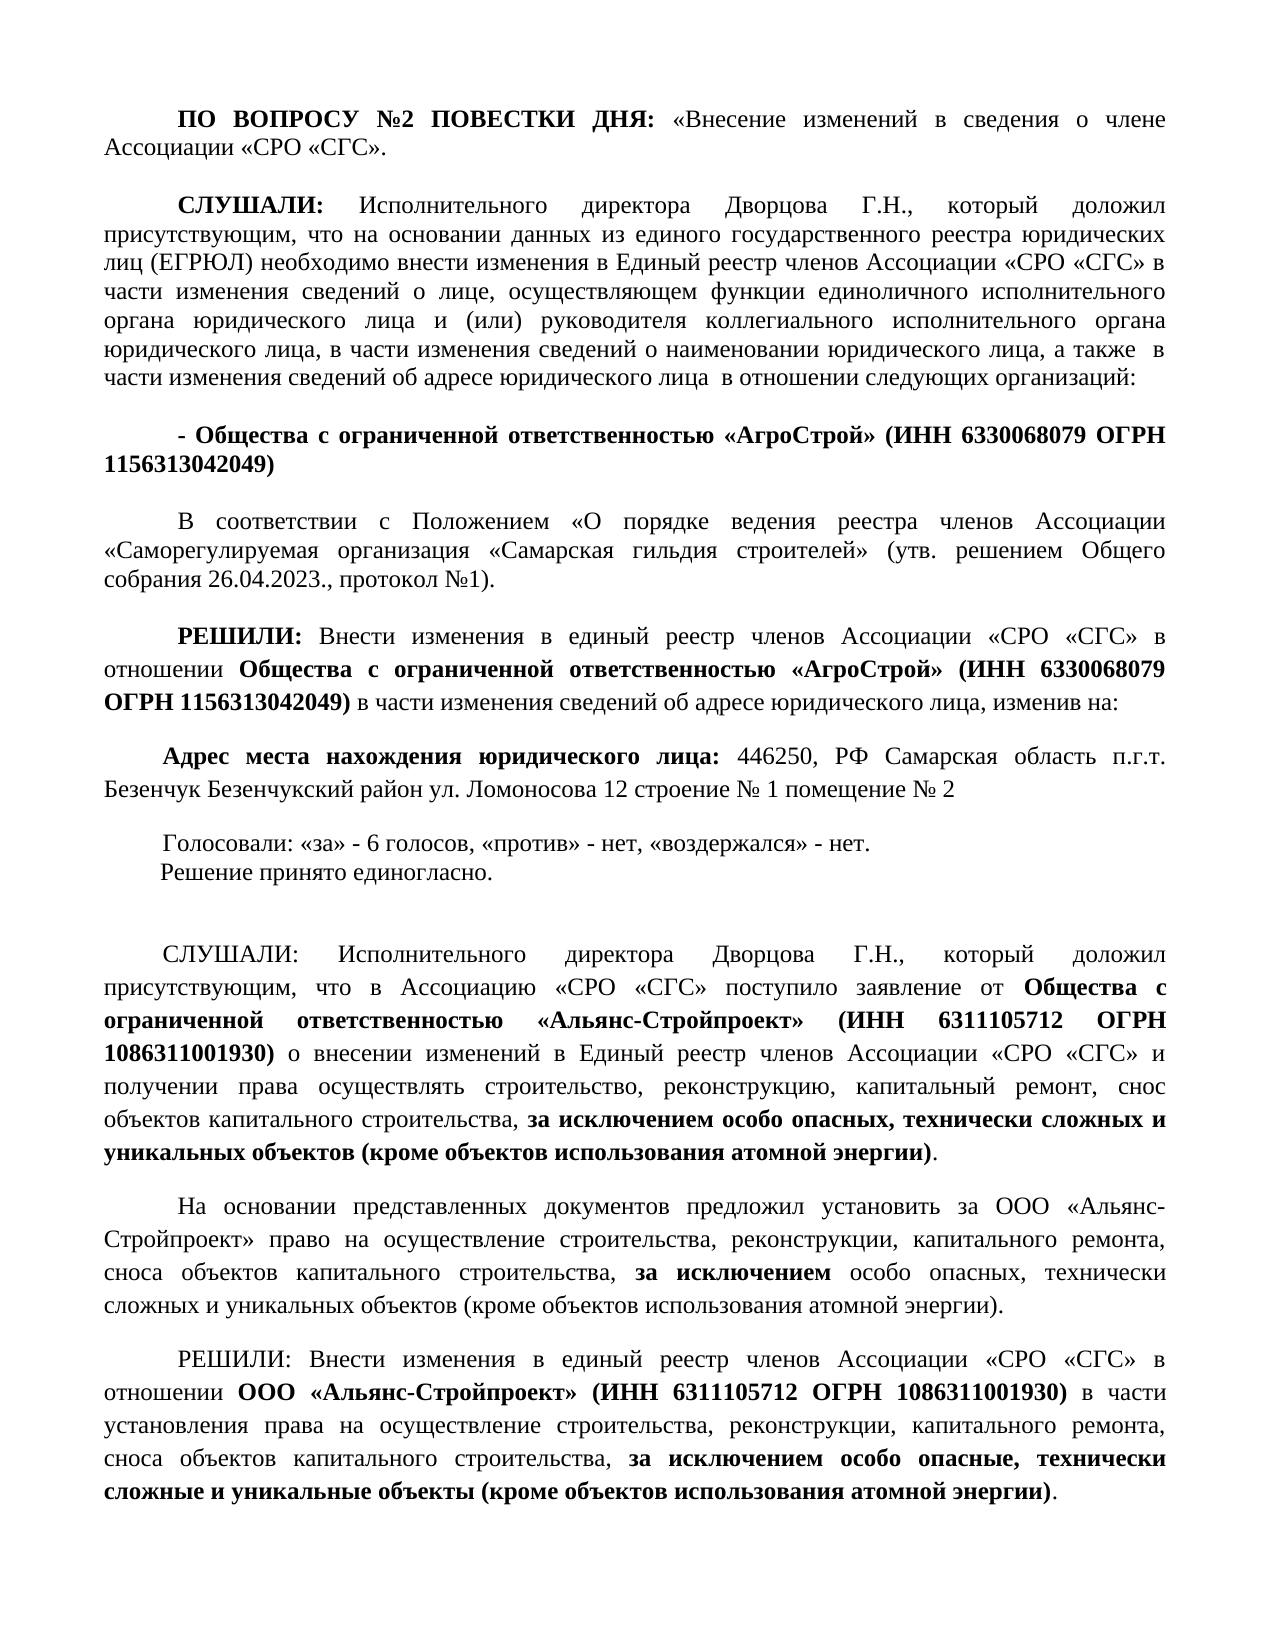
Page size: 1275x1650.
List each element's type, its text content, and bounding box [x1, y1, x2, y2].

text - Общества с ограниченной ответственностью «АгроСтрой» (ИНН 6330068079 ОГРН 1156313042049) [103, 420, 1167, 477]
text Адрес места нахождения юридического лица: 446250, РФ Самарская область п.г.т. Безенчук Безенчукский район ул. Ломоносова 12 строение № 1 помещение № 2 [103, 741, 1167, 803]
text В соответствии с Положением «О порядке ведения реестра членов Ассоциации «Саморегулируемая организация «Самарская гильдия строителей» (утв. решением Общего собрания 26.04.2023., протокол №1). [103, 506, 1167, 592]
text На основании представленных документов предложил установить за ООО «Альянс-Стройпроект» право на осуществление строительства, реконструкции, капитального ремонта, сноса объектов капитального строительства, за исключением особо опасных, технически сложных и уникальных объектов (кроме объектов использования атомной энергии). [103, 1191, 1167, 1319]
text РЕШИЛИ: Внести изменения в единый реестр членов Ассоциации «СРО «СГС» в отношении ООО «Альянс-Стройпроект» (ИНН 6311105712 ОГРН 1086311001930) в части установления права на осуществление строительства, реконструкции, капитального ремонта, сноса объектов капитального строительства, за исключением особо опасные, технически сложные и уникальные объекты (кроме объектов использования атомной энергии). [103, 1344, 1167, 1505]
text ПО ВОПРОСУ №2 ПОВЕСТКИ ДНЯ: «Внесение изменений в сведения о члене Ассоциации «СРО «СГС». [103, 104, 1167, 161]
text СЛУШАЛИ: Исполнительного директора Дворцова Г.Н., который доложил присутствующим, что на основании данных из единого государственного реестра юридических лиц (ЕГРЮЛ) необходимо внести изменения в Единый реестр членов Ассоциации «СРО «СГС» в части изменения сведений о лице, осуществляющем функции единоличного исполнительного органа юридического лица и (или) руководителя коллегиального исполнительного органа юридического лица, в части изменения сведений о наименовании юридического лица, а также в части изменения сведений об адресе юридического лица в отношении следующих организаций: [103, 190, 1167, 391]
text СЛУШАЛИ: Исполнительного директора Дворцова Г.Н., который доложил присутствующим, что в Ассоциацию «СРО «СГС» поступило заявление от Общества с ограниченной ответственностью «Альянс-Стройпроект» (ИНН 6311105712 ОГРН 1086311001930) о внесении изменений в Единый реестр членов Ассоциации «СРО «СГС» и получении права осуществлять строительство, реконструкцию, капитальный ремонт, снос объектов капитального строительства, за исключением особо опасных, технически сложных и уникальных объектов (кроме объектов использования атомной энергии). [103, 939, 1167, 1166]
text Голосовали: «за» - 6 голосов, «против» - нет, «воздержался» - нет. [103, 828, 1167, 857]
text РЕШИЛИ: Внести изменения в единый реестр членов Ассоциации «СРО «СГС» в отношении Общества с ограниченной ответственностью «АгроСтрой» (ИНН 6330068079 ОГРН 1156313042049) в части изменения сведений об адресе юридического лица, изменив на: [103, 621, 1167, 716]
list Решение принято единогласно. [103, 857, 1181, 886]
